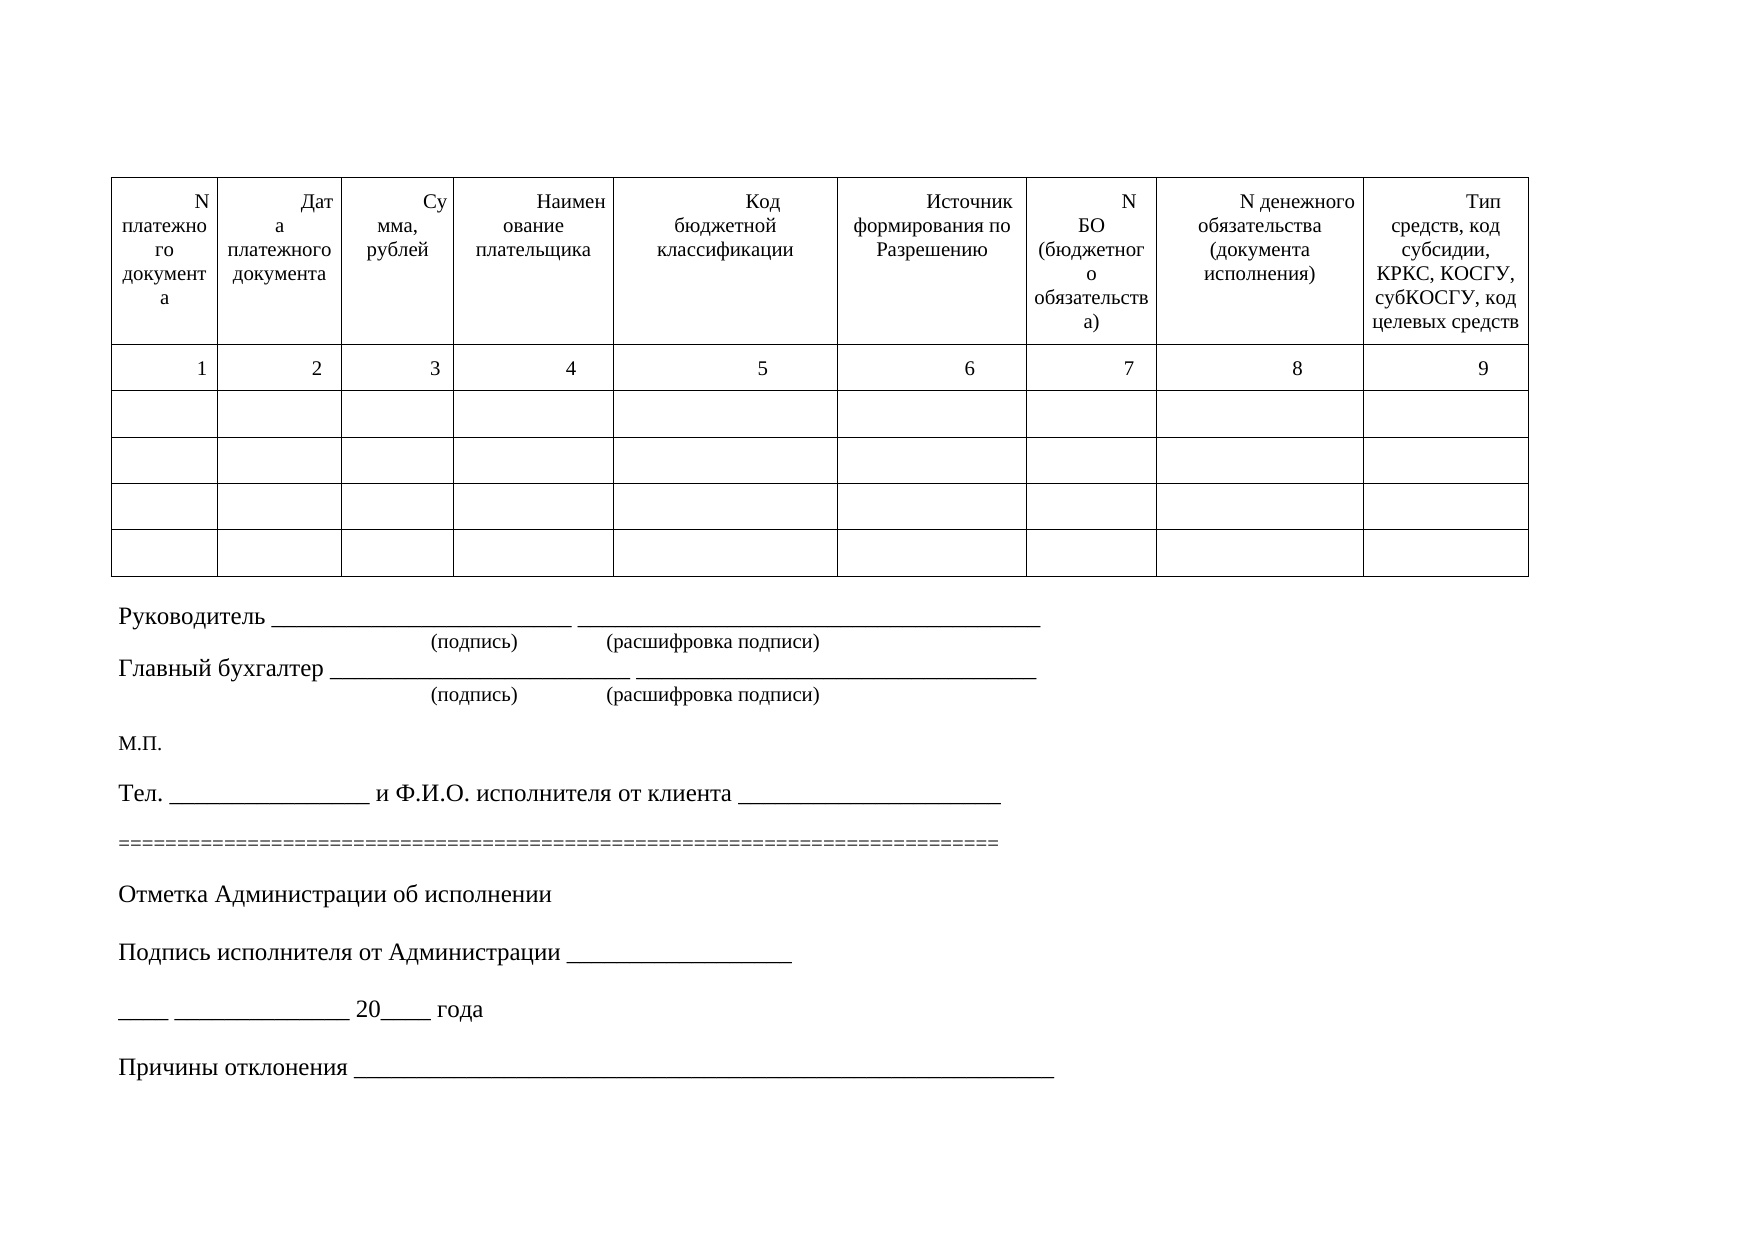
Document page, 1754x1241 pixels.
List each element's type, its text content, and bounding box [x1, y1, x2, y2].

table_cell 3 [342, 345, 453, 390]
text =========================================================================== [118, 831, 1636, 855]
table_header Дата платежного документа [218, 178, 341, 344]
table_header N БО (бюджетного обязательства) [1027, 178, 1156, 344]
table_cell [838, 530, 1026, 576]
table_cell 4 [454, 345, 613, 390]
table_cell 9 [1364, 345, 1528, 390]
table_cell [342, 438, 453, 483]
table_cell 2 [218, 345, 341, 390]
table_cell [614, 438, 837, 483]
text Отметка Администрации об исполнении [118, 879, 1636, 908]
text Подпись исполнителя от Администрации __________________ [118, 937, 1636, 966]
table_cell 8 [1157, 345, 1363, 390]
table_cell [1027, 438, 1156, 483]
table_header Источник формирования по Разрешению [838, 178, 1026, 344]
table_cell [838, 391, 1026, 437]
table_cell [342, 391, 453, 437]
table_cell 6 [838, 345, 1026, 390]
table_cell [342, 484, 453, 529]
text (подпись) (расшифровка подписи) [118, 682, 1636, 706]
table_header N денежного обязательства (документа исполнения) [1157, 178, 1363, 344]
table_cell [1157, 438, 1363, 483]
table_header Код бюджетной классификации [614, 178, 837, 344]
table_cell [1157, 530, 1363, 576]
table_cell [614, 391, 837, 437]
table_cell [1027, 484, 1156, 529]
table_cell [1157, 484, 1363, 529]
table_cell [218, 391, 341, 437]
table_cell 7 [1027, 345, 1156, 390]
text (подпись) (расшифровка подписи) [118, 629, 1636, 653]
table_header Сумма, рублей [342, 178, 453, 344]
table_cell [454, 438, 613, 483]
table_cell [112, 438, 217, 483]
table_cell [218, 530, 341, 576]
table_cell 1 [112, 345, 217, 390]
text М.П. [118, 730, 1636, 754]
table_cell [1364, 530, 1528, 576]
table_cell [614, 530, 837, 576]
text Тел. ________________ и Ф.И.О. исполнителя от клиента _____________________ [118, 778, 1636, 807]
table_cell [838, 438, 1026, 483]
text Руководитель ________________________ _____________________________________ [118, 601, 1636, 629]
table_cell [454, 484, 613, 529]
text Причины отклонения ________________________________________________________ [118, 1052, 1636, 1081]
table_cell 5 [614, 345, 837, 390]
table_cell [342, 530, 453, 576]
table_header N платежного документа [112, 178, 217, 344]
table_cell [1364, 484, 1528, 529]
table_cell [1027, 391, 1156, 437]
text ____ ______________ 20____ года [118, 994, 1636, 1023]
table_cell [218, 484, 341, 529]
table_cell [112, 530, 217, 576]
table_cell [1027, 530, 1156, 576]
table_cell [112, 391, 217, 437]
table_cell [838, 484, 1026, 529]
table_cell [1157, 391, 1363, 437]
table_header Тип средств, код субсидии, КРКС, КОСГУ, субКОСГУ, код целевых средств [1364, 178, 1528, 344]
table_cell [454, 391, 613, 437]
table_cell [218, 438, 341, 483]
table_cell [112, 484, 217, 529]
table_cell [454, 530, 613, 576]
table_cell [1364, 438, 1528, 483]
table_cell [1364, 391, 1528, 437]
table_header Наименование плательщика [454, 178, 613, 344]
table_cell [614, 484, 837, 529]
text Главный бухгалтер ________________________ ________________________________ [118, 653, 1636, 682]
